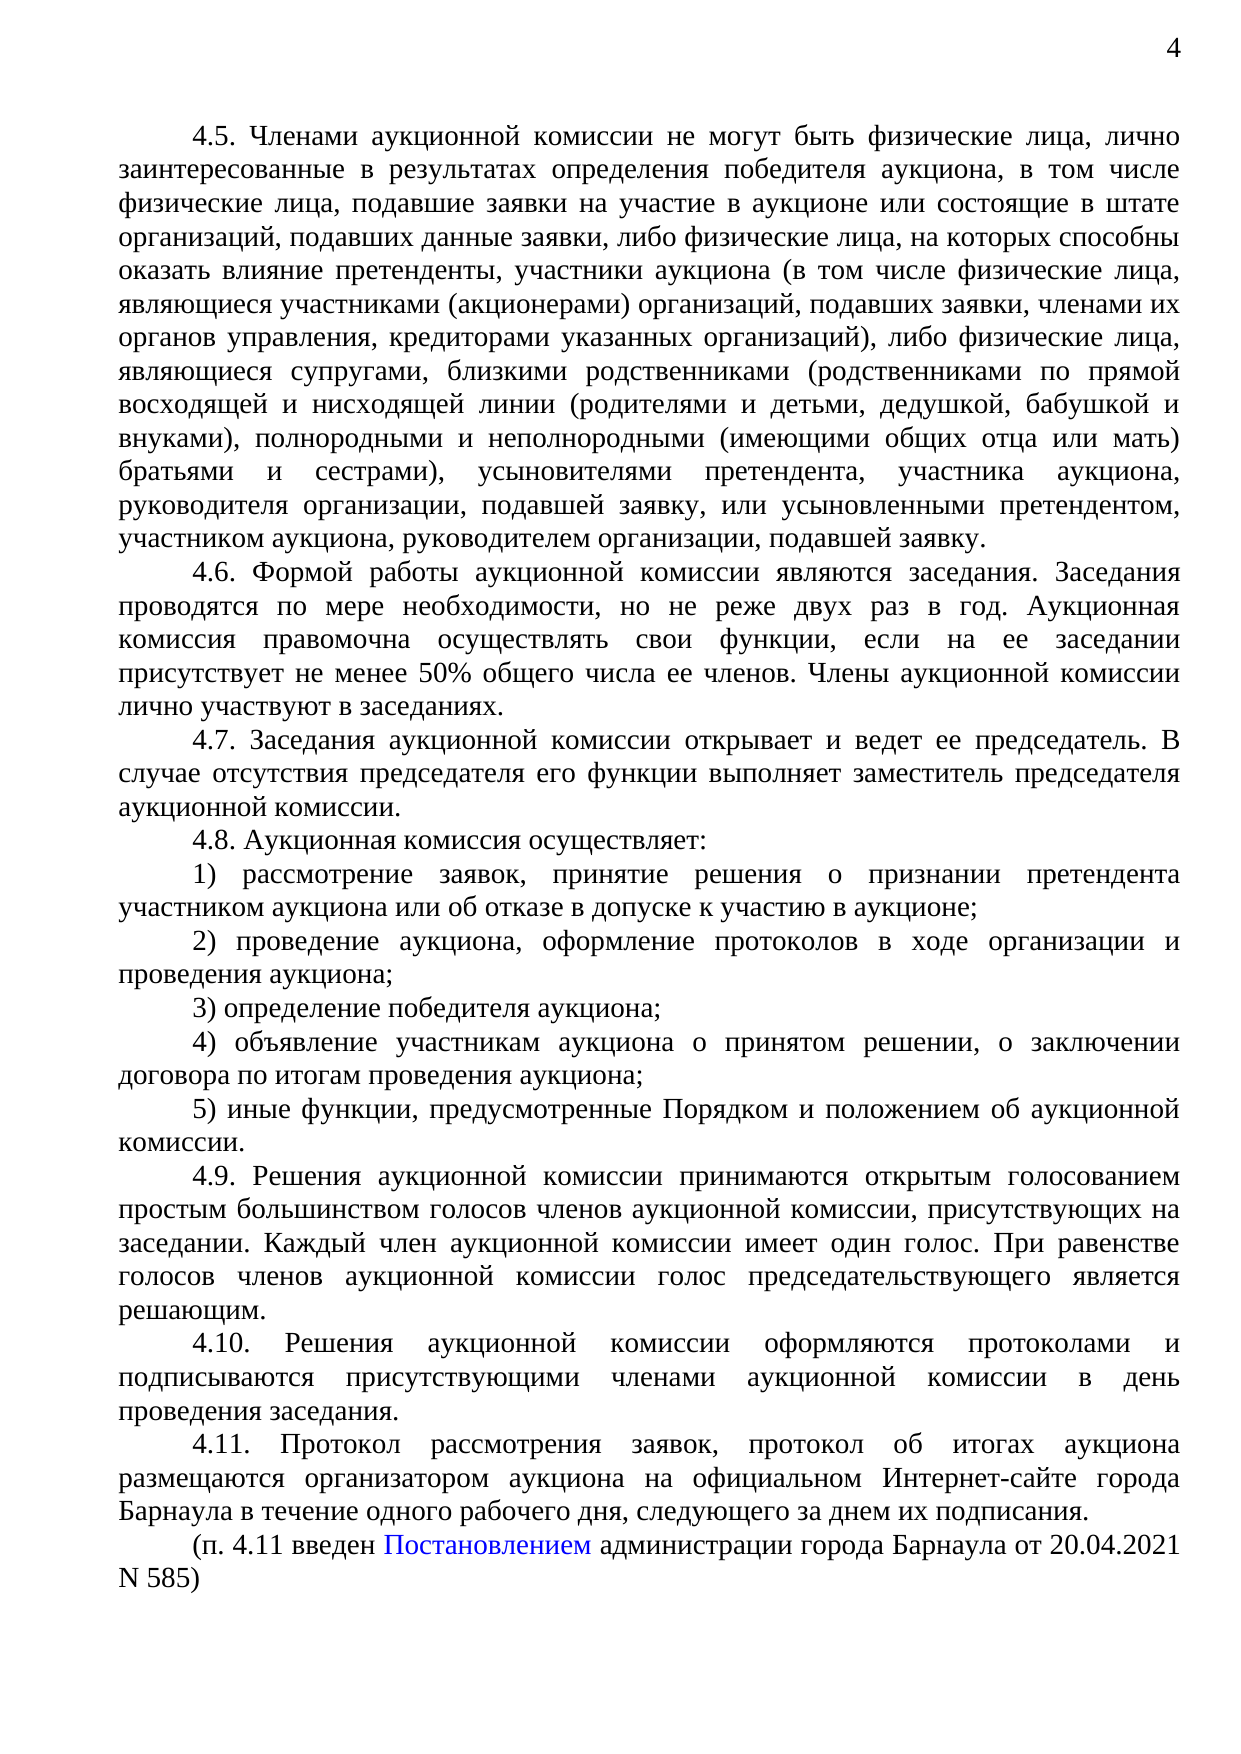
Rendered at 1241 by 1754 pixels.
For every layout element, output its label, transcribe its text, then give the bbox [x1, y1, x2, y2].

text 3) определение победителя аукциона; [118, 990, 1181, 1024]
text 4.7. Заседания аукционной комиссии открывает и ведет ее председатель. В случае отсутствия председателя его функции выполняет заместитель председателя аукционной комиссии. [118, 722, 1181, 822]
text 4.6. Формой работы аукционной комиссии являются заседания. Заседания проводятся по мере необходимости, но не реже двух раз в год. Аукционная комиссия правомочна осуществлять свои функции, если на ее заседании присутствует не менее 50% общего числа ее членов. Члены аукционной комиссии лично участвуют в заседаниях. [118, 554, 1181, 722]
text (п. 4.11 введен Постановлением администрации города Барнаула от 20.04.2021 N 585) [118, 1527, 1181, 1594]
text 1) рассмотрение заявок, принятие решения о признании претендента участником аукциона или об отказе в допуске к участию в аукционе; [118, 856, 1181, 923]
text 4.9. Решения аукционной комиссии принимаются открытым голосованием простым большинством голосов членов аукционной комиссии, присутствующих на заседании. Каждый член аукционной комиссии имеет один голос. При равенстве голосов членов аукционной комиссии голос председательствующего является решающим. [118, 1158, 1181, 1326]
text 4.8. Аукционная комиссия осуществляет: [118, 822, 1181, 856]
text 4.11. Протокол рассмотрения заявок, протокол об итогах аукциона размещаются организатором аукциона на официальном Интернет-сайте города Барнаула в течение одного рабочего дня, следующего за днем их подписания. [118, 1426, 1181, 1527]
text 4.5. Членами аукционной комиссии не могут быть физические лица, лично заинтересованные в результатах определения победителя аукциона, в том числе физические лица, подавшие заявки на участие в аукционе или состоящие в штате организаций, подавших данные заявки, либо физические лица, на которых способны оказать влияние претенденты, участники аукциона (в том числе физические лица, являющиеся участниками (акционерами) организаций, подавших заявки, членами их органов управления, кредиторами указанных организаций), либо физические лица, являющиеся супругами, близкими родственниками (родственниками по прямой восходящей и нисходящей линии (родителями и детьми, дедушкой, бабушкой и внуками), полнородными и неполнородными (имеющими общих отца или мать) братьями и сестрами), усыновителями претендента, участника аукциона, руководителя организации, подавшей заявку, или усыновленными претендентом, участником аукциона, руководителем организации, подавшей заявку. [118, 118, 1181, 554]
text 4.10. Решения аукционной комиссии оформляются протоколами и подписываются присутствующими членами аукционной комиссии в день проведения заседания. [118, 1326, 1181, 1426]
text 5) иные функции, предусмотренные Порядком и положением об аукционной комиссии. [118, 1091, 1181, 1158]
text 2) проведение аукциона, оформление протоколов в ходе организации и проведения аукциона; [118, 923, 1181, 990]
text 4) объявление участникам аукциона о принятом решении, о заключении договора по итогам проведения аукциона; [118, 1024, 1181, 1091]
